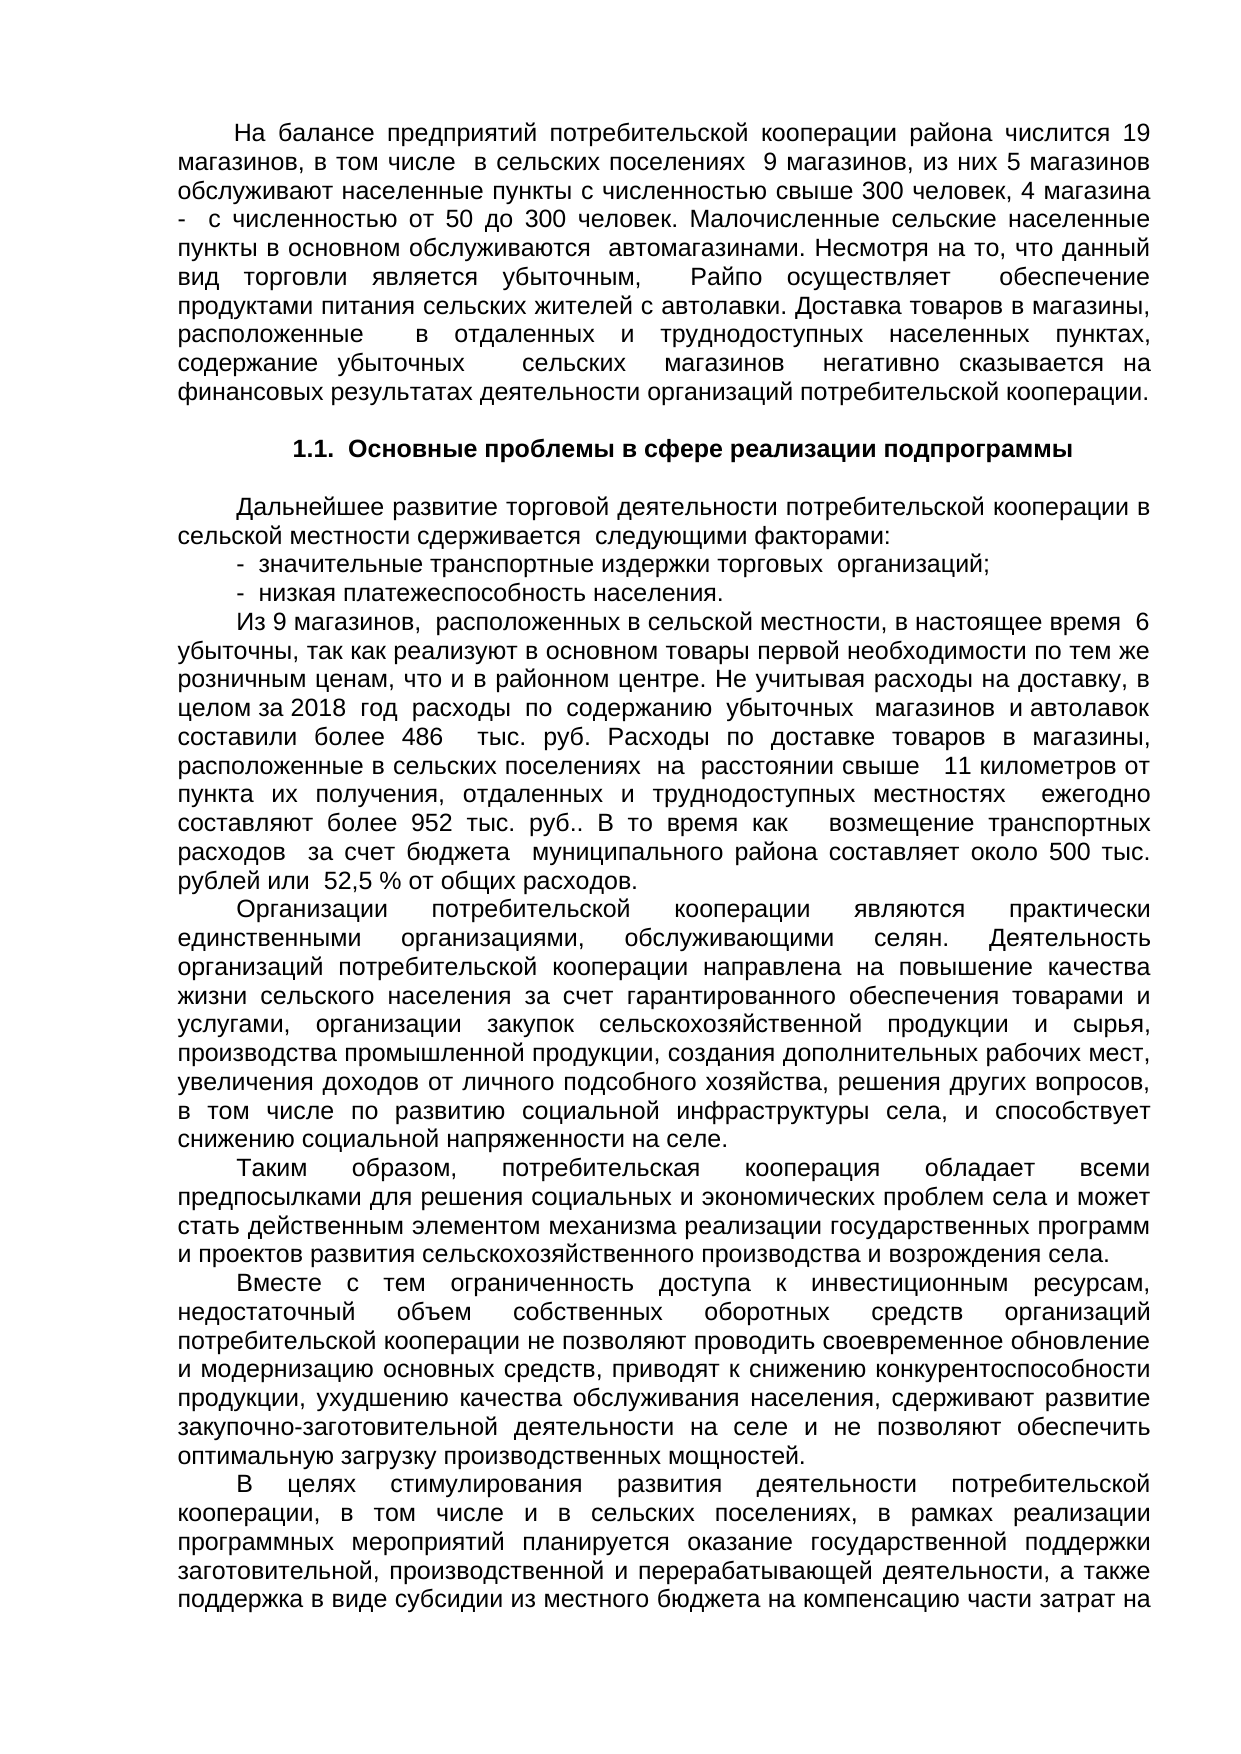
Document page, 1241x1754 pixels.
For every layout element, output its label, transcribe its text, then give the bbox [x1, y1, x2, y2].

text Из 9 магазинов, расположенных в сельской местности, в настоящее время 6 убыточны, так как реализуют в основном товары первой необходимости по тем же розничным ценам, что и в районном центре. Не учитывая расходы на доставку, в целом за 2018 год расходы по содержанию убыточных магазинов и автолавок составили более 486 тыс. руб. Расходы по доставке товаров в магазины, расположенные в сельских поселениях на расстоянии свыше 11 километров от пункта их получения, отдаленных и труднодоступных местностях ежегодно составляют более 952 тыс. руб.. В то время как возмещение транспортных расходов за счет бюджета муниципального района составляет около 500 тыс. рублей или 52,5 % от общих расходов. [177, 607, 1152, 894]
list 1.1. Основные проблемы в сфере реализации подпрограммы [177, 434, 1152, 463]
text Вместе с тем ограниченность доступа к инвестиционным ресурсам, недостаточный объем собственных оборотных средств организаций потребительской кооперации не позволяют проводить своевременное обновление и модернизацию основных средств, приводят к снижению конкурентоспособности продукции, ухудшению качества обслуживания населения, сдерживают развитие закупочно-заготовительной деятельности на селе и не позволяют обеспечить оптимальную загрузку производственных мощностей. [177, 1268, 1152, 1469]
text Организации потребительской кооперации являются практически единственными организациями, обслуживающими селян. Деятельность организаций потребительской кооперации направлена на повышение качества жизни сельского населения за счет гарантированного обеспечения товарами и услугами, организации закупок сельскохозяйственной продукции и сырья, производства промышленной продукции, создания дополнительных рабочих мест, увеличения доходов от личного подсобного хозяйства, решения других вопросов, в том числе по развитию социальной инфраструктуры села, и способствует снижению социальной напряженности на селе. [177, 894, 1152, 1153]
text Дальнейшее развитие торговой деятельности потребительской кооперации в сельской местности сдерживается следующими факторами: [177, 492, 1152, 549]
text Таким образом, потребительская кооперация обладает всеми предпосылками для решения социальных и экономических проблем села и может стать действенным элементом механизма реализации государственных программ и проектов развития сельскохозяйственного производства и возрождения села. [177, 1153, 1152, 1268]
text На балансе предприятий потребительской кооперации района числится 19 магазинов, в том числе в сельских поселениях 9 магазинов, из них 5 магазинов обслуживают населенные пункты с численностью свыше 300 человек, 4 магазина - с численностью от 50 до 300 человек. Малочисленные сельские населенные пункты в основном обслуживаются автомагазинами. Несмотря на то, что данный вид торговли является убыточным, Райпо осуществляет обеспечение продуктами питания сельских жителей с автолавки. Доставка товаров в магазины, расположенные в отдаленных и труднодоступных населенных пунктах, содержание убыточных сельских магазинов негативно сказывается на финансовых результатах деятельности организаций потребительской кооперации. [177, 118, 1152, 406]
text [177, 1469, 1152, 1613]
text - низкая платежеспособность населения. [177, 578, 1152, 607]
text - значительные транспортные издержки торговых организаций; [177, 549, 1152, 578]
